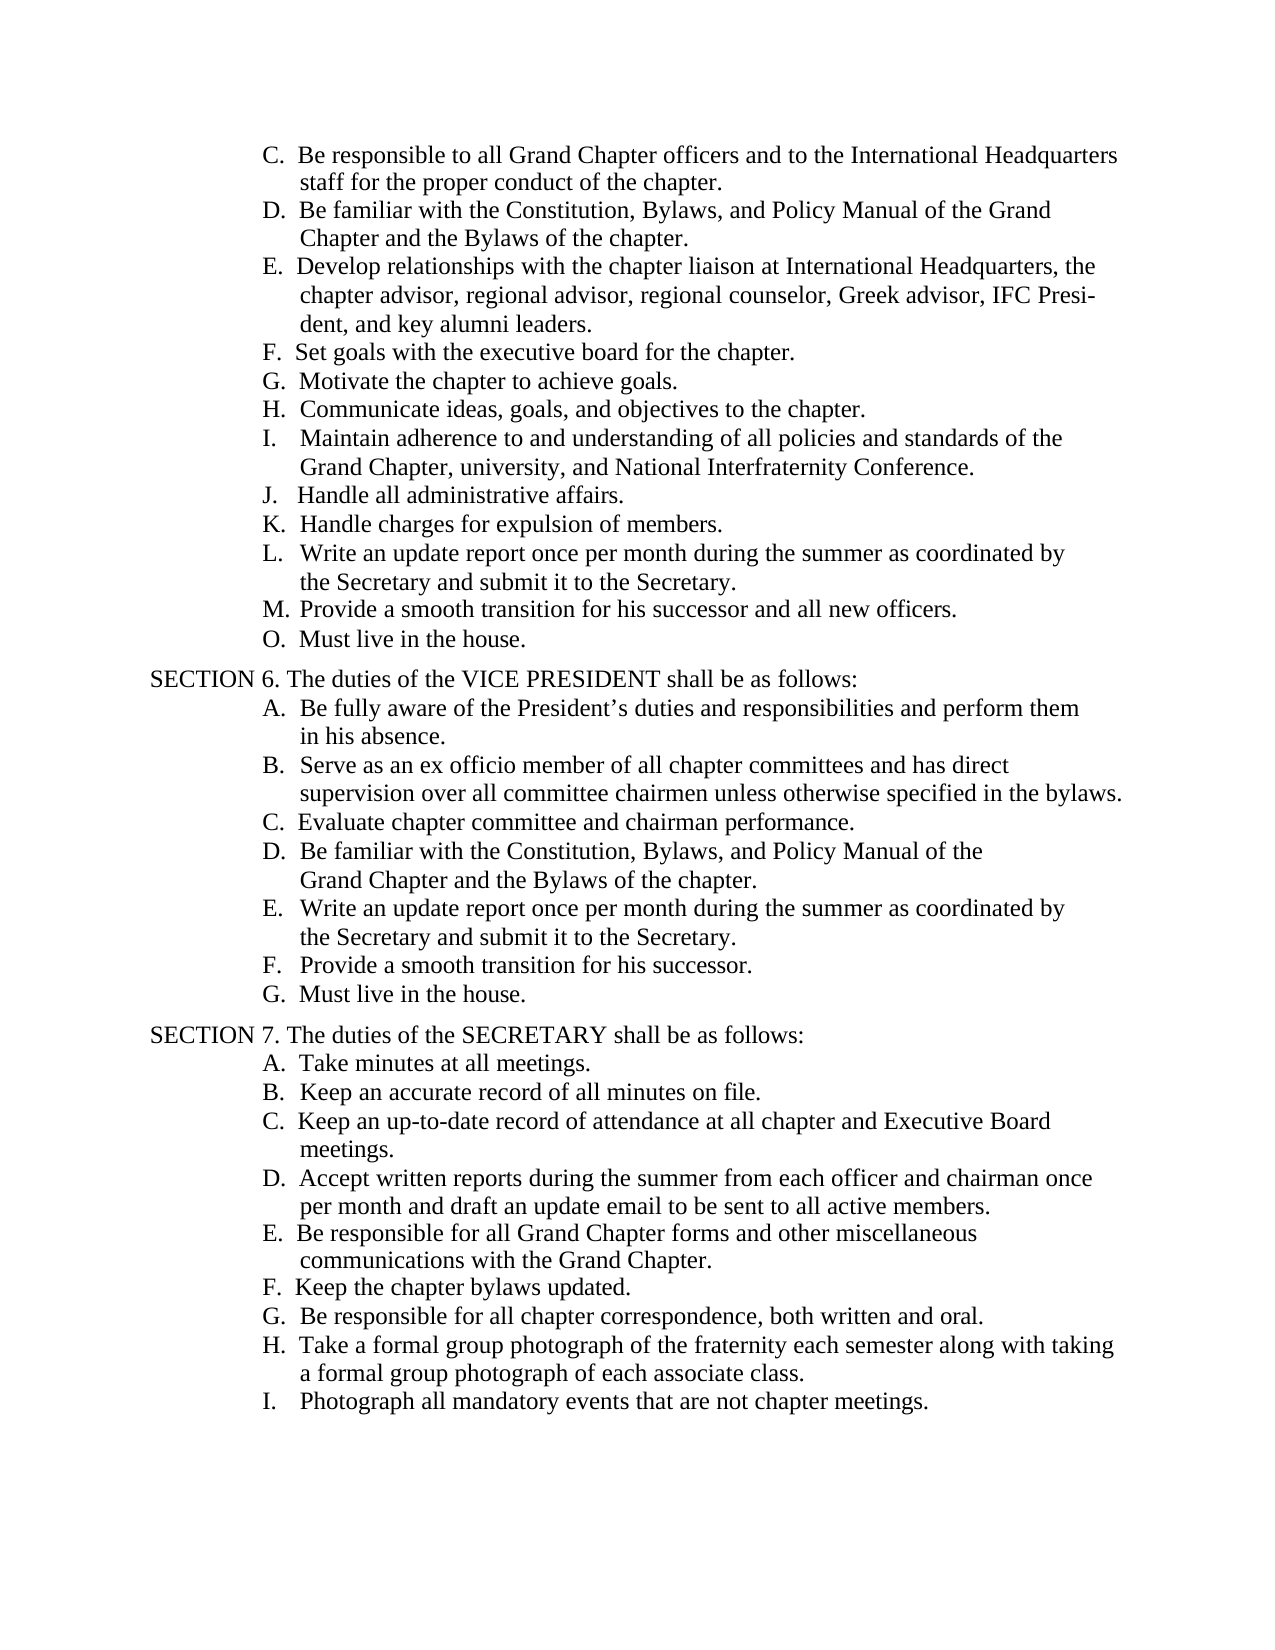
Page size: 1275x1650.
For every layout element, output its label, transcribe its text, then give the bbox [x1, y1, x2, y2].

text O. Must live in the house. [262, 624, 1175, 652]
list Write an update report once per month during the summer as coordinated by the Secretary and submit it to the Secretary. [262, 538, 1101, 595]
list Be responsible for all chapter correspondence, both written and oral. [262, 1301, 1175, 1330]
list Be fully aware of the President’s duties and responsibilities and perform them in his absence. [262, 694, 1105, 750]
list Be responsible to all Grand Chapter officers and to the International Headquarters staff for the proper conduct of the chapter. [262, 142, 1118, 196]
list Write an update report once per month during the summer as coordinated by the Secretary and submit it to the Secretary. [262, 893, 1101, 951]
list Take a formal group photograph of the fraternity each semester along with taking a formal group photograph of each associate class. [262, 1330, 1114, 1387]
list Be familiar with the Constitution, Bylaws, and Policy Manual of the Grand Chapter and the Bylaws of the chapter. [262, 196, 1051, 251]
list Photograph all mandatory events that are not chapter meetings. [262, 1387, 1175, 1416]
list Communicate ideas, goals, and objectives to the chapter. [262, 395, 1175, 423]
list Keep an accurate record of all minutes on file. [262, 1077, 1175, 1106]
list Maintain adherence to and understanding of all policies and standards of the Grand Chapter, university, and National Interfraternity Conference. [262, 423, 1063, 481]
list Take minutes at all meetings. [262, 1049, 1175, 1077]
list Be responsible for all Grand Chapter forms and other miscellaneous communications with the Grand Chapter. [262, 1221, 977, 1274]
list Keep the chapter bylaws updated. [262, 1274, 1175, 1301]
list Handle all administrative affairs. [262, 481, 1175, 509]
list Develop relationships with the chapter liaison at International Headquarters, the chapter advisor, regional advisor, regional counselor, Greek advisor, IFC Presi- dent, and key alumni leaders. [262, 251, 1096, 338]
list Evaluate chapter committee and chairman performance. [262, 807, 1175, 836]
list Serve as an ex officio member of all chapter committees and has direct supervision over all committee chairmen unless otherwise specified in the bylaws. [262, 751, 1123, 807]
list Be familiar with the Constitution, Bylaws, and Policy Manual of the Grand Chapter and the Bylaws of the chapter. [262, 836, 1051, 893]
text SECTION 6. The duties of the VICE PRESIDENT shall be as follows: [149, 664, 1175, 693]
list Accept written reports during the summer from each officer and chairman once per month and draft an update email to be sent to all active members. [262, 1163, 1093, 1220]
list Handle charges for expulsion of members. [262, 509, 1175, 538]
list Provide a smooth transition for his successor. [262, 951, 1175, 979]
list Provide a smooth transition for his successor and all new officers. [262, 595, 1175, 624]
text SECTION 7. The duties of the SECRETARY shall be as follows: [149, 1020, 1175, 1048]
list Set goals with the executive board for the chapter. [262, 338, 1175, 366]
list Keep an up-to-date record of attendance at all chapter and Executive Board meetings. [262, 1107, 1051, 1163]
list Must live in the house. [262, 979, 1175, 1008]
list Motivate the chapter to achieve goals. [262, 366, 1175, 395]
